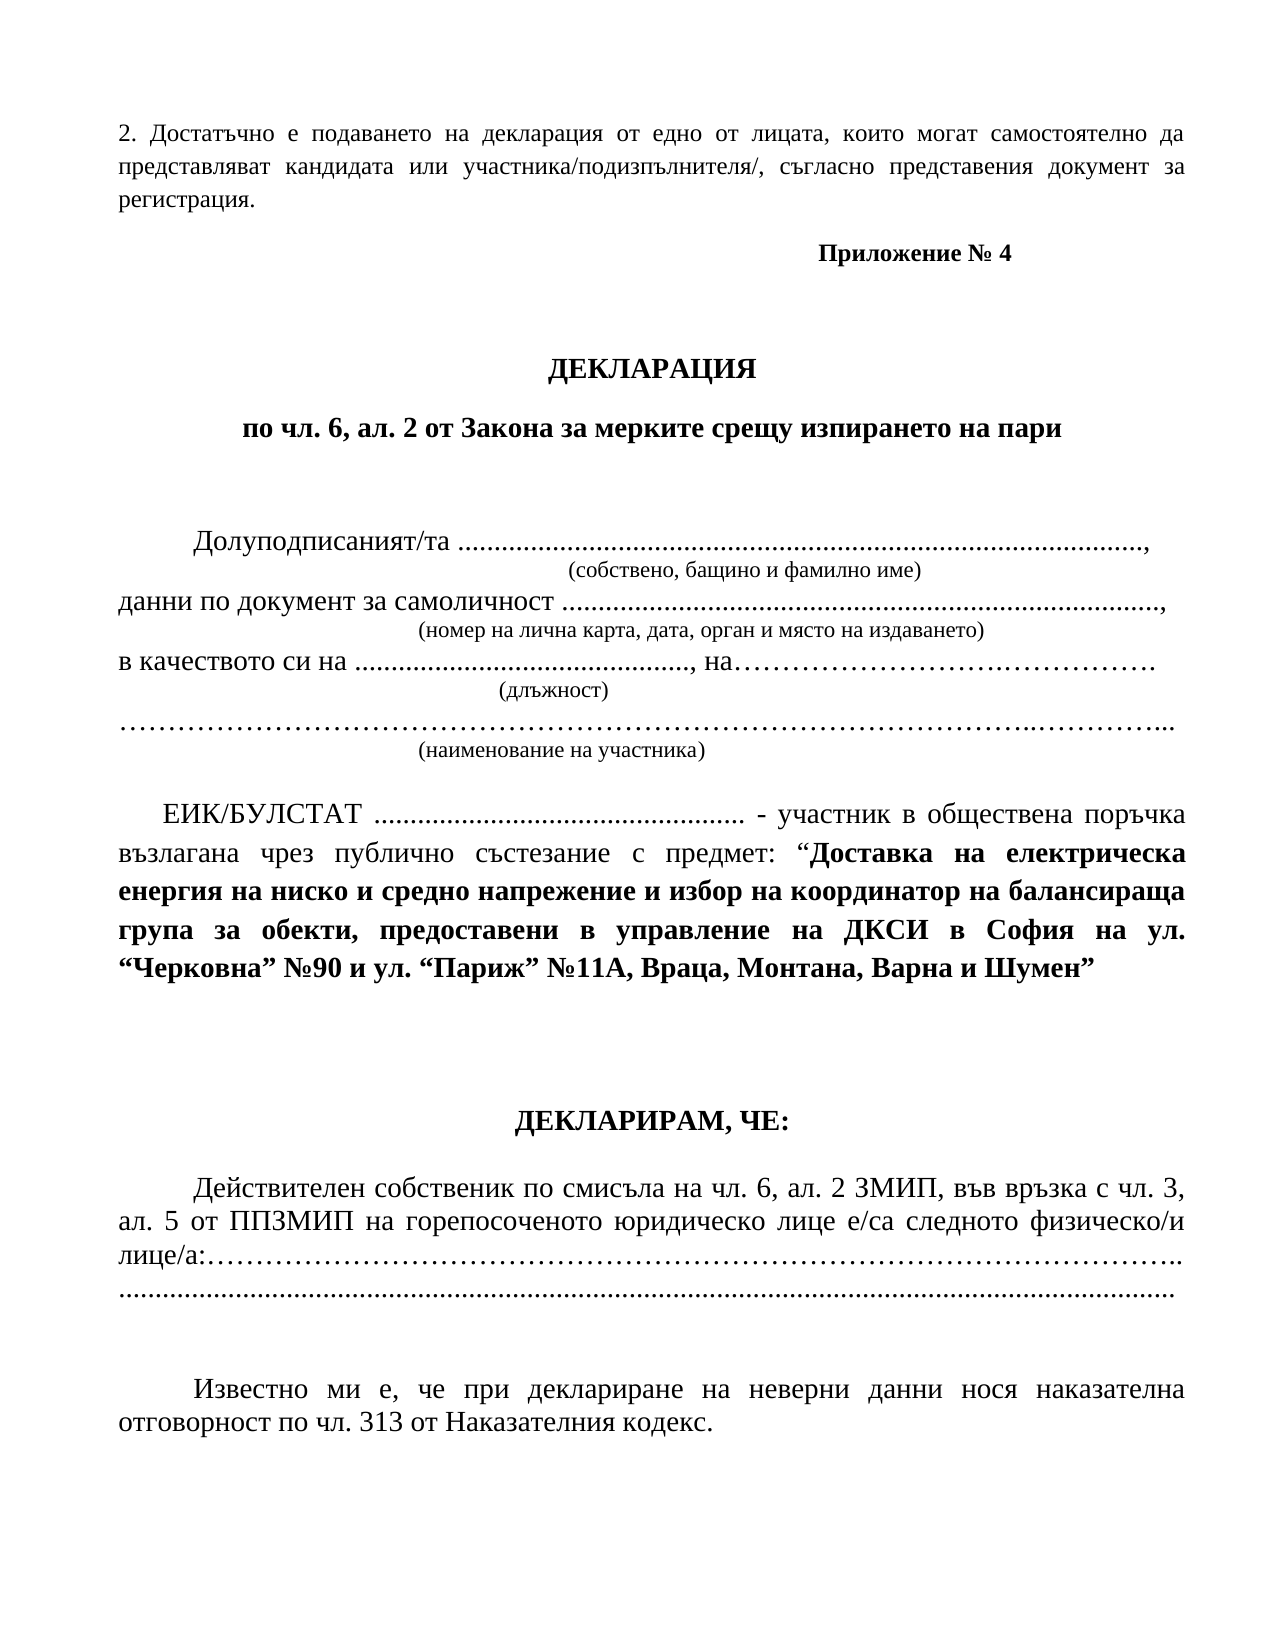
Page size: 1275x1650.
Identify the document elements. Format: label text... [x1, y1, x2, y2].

text ................................................................................................................................................. [118, 1270, 1186, 1304]
text Долуподписаният/та .............................................................................................., [118, 523, 1186, 557]
text (длъжност) [418, 676, 1186, 703]
text Действителен собственик по смисъла на чл. 6, ал. 2 ЗМИП, във връзка с чл. 3, ал. 5 от ППЗМИП на горепосоченото юридическо лице е/са следното физическо/и лице/а:……………………………………………………………………………………….. [118, 1170, 1186, 1270]
text (наименование на участника) [118, 736, 1186, 763]
text ДЕКЛАРАЦИЯ [118, 351, 1186, 385]
text Приложение № 4 [643, 238, 1186, 267]
text …………………………………………………………………………………..…………... [118, 703, 1186, 736]
text 2. Достатъчно е подаването на декларация от едно от лицата, които могат самостоятелно да представляват кандидата или участника/подизпълнителя/, съгласно представения документ за регистрация. [118, 118, 1186, 213]
text (собствено, бащино и фамилно име) [118, 557, 1186, 583]
text (номер на лична карта, дата, орган и място на издаването) [118, 616, 1186, 643]
text по чл. 6, ал. 2 от Закона за мерките срещу изпирането на пари [118, 411, 1186, 444]
text данни по документ за самоличност .................................................................................., [118, 583, 1186, 616]
text в качеството си на .............................................., на……………………….……………. [118, 643, 1186, 676]
text ДЕКЛАРИРАМ, ЧЕ: [118, 1103, 1186, 1136]
text Известно ми е, че при деклариране на неверни данни нося наказателна отговорност по чл. 313 от Наказателния кодекс. [118, 1371, 1186, 1438]
text ЕИК/БУЛСТАТ ................................................... - участник в обществена поръчка възлагана чрез публично състезание с предмет: “Доставка на електрическа енергия на ниско и средно напрежение и избор на координатор на балансираща група за обекти, предоставени в управление на ДКСИ в София на ул. “Черковна” №90 и ул. “Париж” №11А, Враца, Монтана, Варна и Шумен” [118, 796, 1186, 984]
